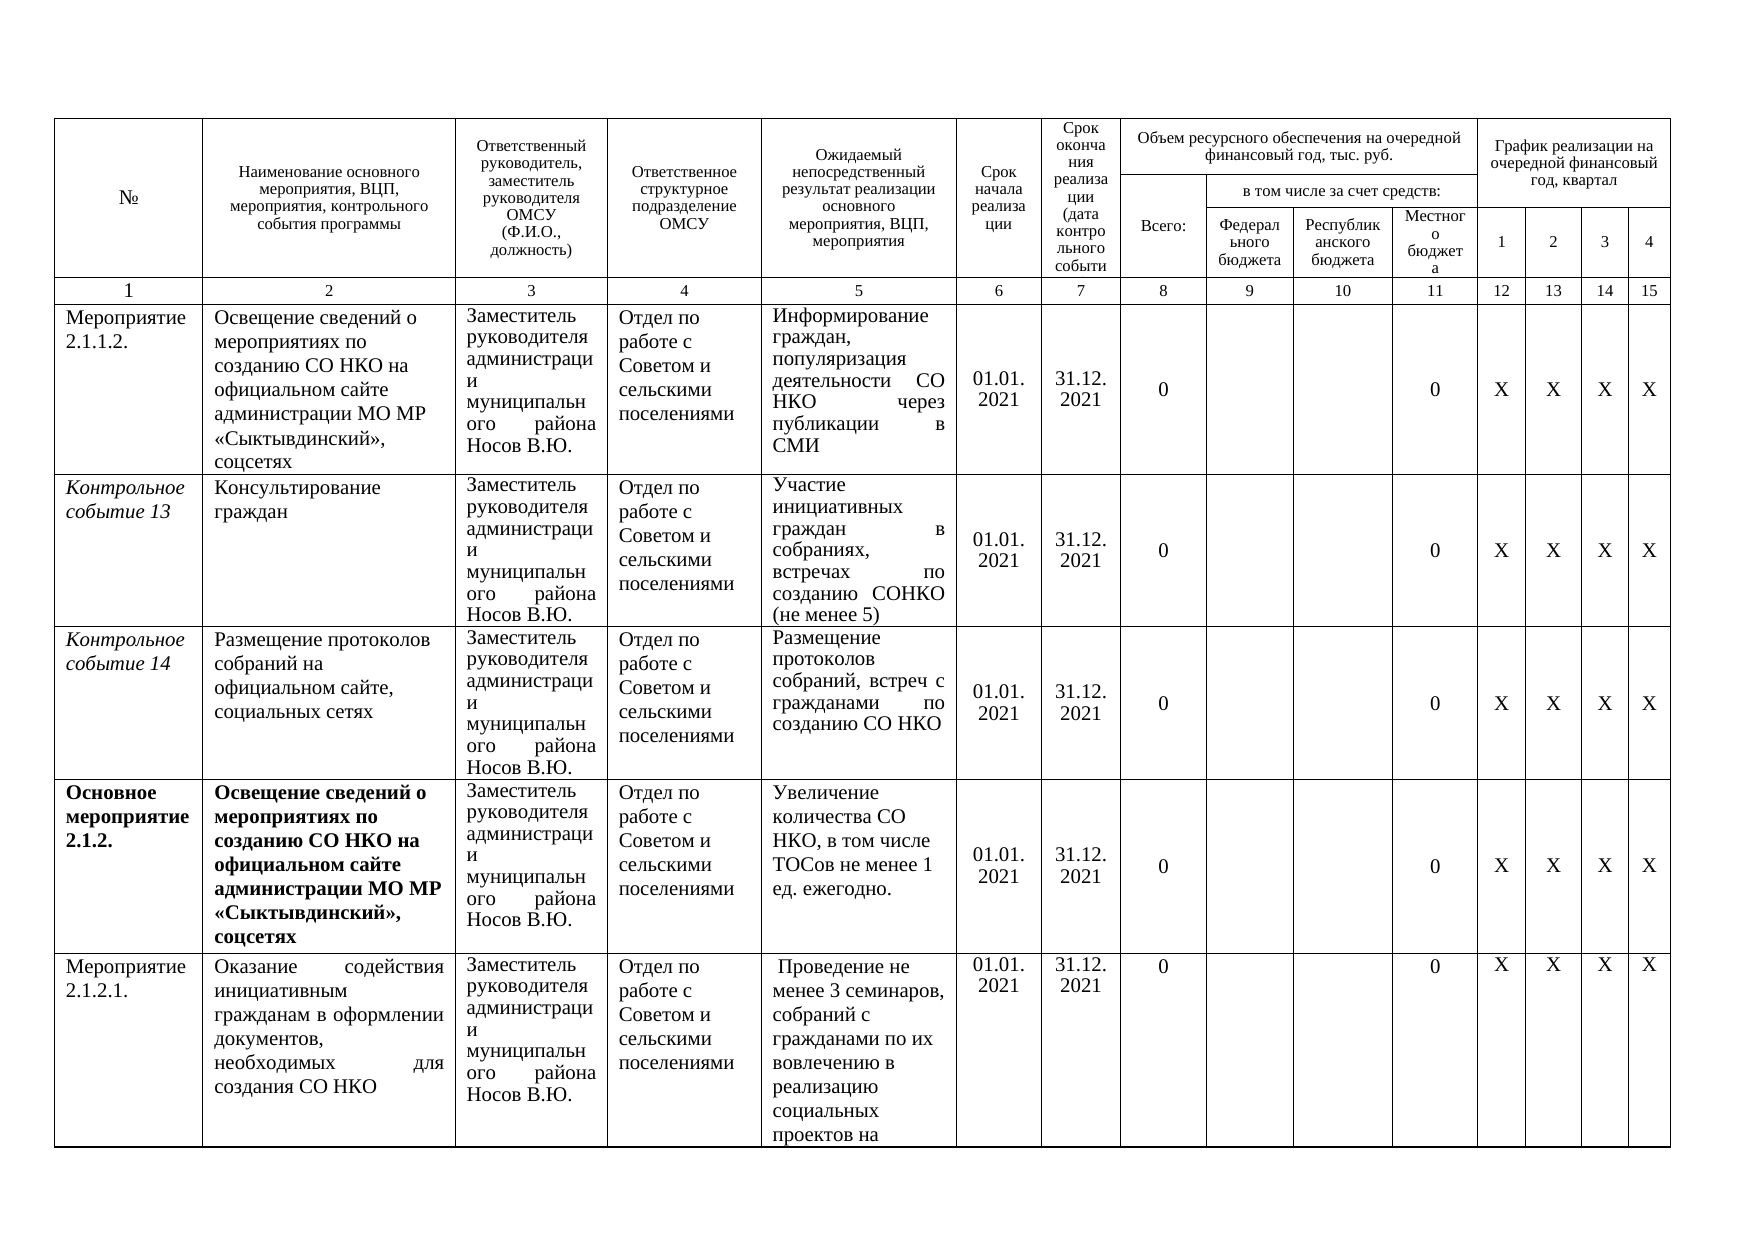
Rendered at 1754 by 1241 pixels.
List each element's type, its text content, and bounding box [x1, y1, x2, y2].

table_cell 7 [1042, 278, 1120, 304]
table_cell [1207, 627, 1293, 779]
table_cell Х [1582, 475, 1628, 626]
table_cell Заместитель руководителя администрации муниципального района Носов В.Ю. [456, 627, 607, 779]
table_cell Х [1582, 780, 1628, 953]
table_cell 10 [1294, 278, 1392, 304]
table_cell 5 [762, 278, 956, 304]
table_cell Х [1629, 954, 1670, 1146]
table_cell Федерального бюджета [1207, 208, 1293, 277]
table_cell 15 [1629, 278, 1670, 304]
table_cell Информирование граждан, популяризация деятельности СО НКО через публикации в СМИ [762, 305, 956, 473]
table_cell 4 [608, 278, 761, 304]
table_cell Отдел по работе с Советом и сельскими поселениями [608, 305, 761, 473]
table_cell [1294, 627, 1392, 779]
table_cell 01.01.2021 [957, 305, 1041, 473]
table_cell 0 [1393, 475, 1477, 626]
table_header Объем ресурсного обеспечения на очередной финансовый год, тыс. руб. [1121, 119, 1477, 174]
table_cell Отдел по работе с Советом и сельскими поселениями [608, 627, 761, 779]
table_cell [1207, 954, 1293, 1146]
table_cell 01.01.2021 [957, 475, 1041, 626]
table_cell Х [1478, 475, 1525, 626]
table_cell 01.01.2021 [957, 954, 1041, 1146]
table_cell 31.12.2021 [1042, 305, 1120, 473]
table_header Срок окончания реализации (дата контрольного события) [1042, 119, 1120, 277]
table_cell [1294, 780, 1392, 953]
table_cell Контрольное событие 14 [55, 627, 202, 779]
table_cell 1 [55, 278, 202, 304]
table_cell Х [1478, 780, 1525, 953]
table_cell Х [1526, 954, 1581, 1146]
table_cell 0 [1393, 305, 1477, 473]
table_cell 0 [1393, 627, 1477, 779]
table_cell [1294, 305, 1392, 473]
table_cell Х [1478, 627, 1525, 779]
table_cell Мероприятие 2.1.2.1. [55, 954, 202, 1146]
table_header Срок начала реализации [957, 119, 1041, 277]
table_cell Увеличение количества СО НКО, в том числе ТОСов не менее 1 ед. ежегодно. [762, 780, 956, 953]
table_cell Освещение сведений о мероприятиях по созданию СО НКО на официальном сайте администрации МО МР «Сыктывдинский», соцсетях [203, 780, 455, 953]
table_cell 31.12.2021 [1042, 780, 1120, 953]
table_cell 31.12.2021 [1042, 627, 1120, 779]
table_cell Заместитель руководителя администрации муниципального района Носов В.Ю. [456, 305, 607, 473]
table_cell 31.12.2021 [1042, 954, 1120, 1146]
table_cell Всего: [1121, 175, 1206, 277]
table_header График реализации на очередной финансовый год, квартал [1478, 119, 1670, 207]
table_cell Заместитель руководителя администрации муниципального района Носов В.Ю. [456, 475, 607, 626]
table_cell Х [1526, 305, 1581, 473]
table_cell Размещение протоколов собраний на официальном сайте, социальных сетях [203, 627, 455, 779]
table_header Наименование основного мероприятия, ВЦП, мероприятия, контрольного события программы [203, 119, 455, 277]
table_header Ожидаемый непосредственный результат реализации основного мероприятия, ВЦП, мероприятия [762, 119, 956, 277]
table_cell 0 [1121, 780, 1206, 953]
table_cell 2 [203, 278, 455, 304]
table_cell 1 [1478, 208, 1525, 277]
table_cell Мероприятие 2.1.1.2. [55, 305, 202, 473]
table_cell Х [1629, 627, 1670, 779]
table_cell Х [1526, 475, 1581, 626]
table_cell Х [1478, 305, 1525, 473]
table_cell 11 [1393, 278, 1477, 304]
table_cell 0 [1393, 780, 1477, 953]
table_cell 01.01.2021 [957, 780, 1041, 953]
table_cell 3 [456, 278, 607, 304]
table_header Ответственное структурное подразделение ОМСУ [608, 119, 761, 277]
table_cell 6 [957, 278, 1041, 304]
table_cell 0 [1121, 305, 1206, 473]
table_cell Размещение протоколов собраний, встреч с гражданами по созданию СО НКО [762, 627, 956, 779]
table_cell 12 [1478, 278, 1525, 304]
table_cell Х [1526, 780, 1581, 953]
table_cell Х [1582, 305, 1628, 473]
table_cell Оказание содействия инициативным гражданам в оформлении документов, необходимых для создания СО НКО [203, 954, 455, 1146]
table_cell [1207, 780, 1293, 953]
table_cell Х [1629, 780, 1670, 953]
table_cell Проведение не менее 3 семинаров, собраний с гражданами по их вовлечению в реализацию социальных проектов на территориях сельских поселений [762, 954, 956, 1146]
table_cell 14 [1582, 278, 1628, 304]
table_cell Местного бюджета [1393, 208, 1477, 277]
table_cell Х [1629, 475, 1670, 626]
table_cell Освещение сведений о мероприятиях по созданию СО НКО на официальном сайте администрации МО МР «Сыктывдинский», соцсетях [203, 305, 455, 473]
table_cell Участие инициативных граждан в собраниях, встречах по созданию СОНКО (не менее 5) [762, 475, 956, 626]
table_header № [55, 119, 202, 277]
table_cell Х [1582, 627, 1628, 779]
table_cell Консультирование граждан [203, 475, 455, 626]
table_cell [1207, 475, 1293, 626]
table_cell 8 [1121, 278, 1206, 304]
table_cell 01.01.2021 [957, 627, 1041, 779]
table_cell Отдел по работе с Советом и сельскими поселениями [608, 954, 761, 1146]
table_cell [1294, 954, 1392, 1146]
table_cell 0 [1121, 627, 1206, 779]
table_cell Основное мероприятие 2.1.2. [55, 780, 202, 953]
table_cell 4 [1629, 208, 1670, 277]
table_cell 31.12.2021 [1042, 475, 1120, 626]
table_cell Контрольное событие 13 [55, 475, 202, 626]
table_cell Заместитель руководителя администрации муниципального района Носов В.Ю. [456, 780, 607, 953]
table_cell 9 [1207, 278, 1293, 304]
table_cell 0 [1121, 475, 1206, 626]
table_cell Х [1582, 954, 1628, 1146]
table_cell [1294, 475, 1392, 626]
table_cell Заместитель руководителя администрации муниципального района Носов В.Ю. [456, 954, 607, 1146]
table_cell Отдел по работе с Советом и сельскими поселениями [608, 475, 761, 626]
table_cell Х [1478, 954, 1525, 1146]
table_cell Отдел по работе с Советом и сельскими поселениями [608, 780, 761, 953]
table_cell Х [1629, 305, 1670, 473]
table_cell [1207, 305, 1293, 473]
table_cell 2 [1526, 208, 1581, 277]
table_cell Республиканского бюджета [1294, 208, 1392, 277]
table_cell Х [1526, 627, 1581, 779]
table_cell 3 [1582, 208, 1628, 277]
table_cell 13 [1526, 278, 1581, 304]
table_header Ответственный руководитель, заместитель руководителя ОМСУ (Ф.И.О., должность) [456, 119, 607, 277]
table_cell 0 [1121, 954, 1206, 1146]
table_cell в том числе за счет средств: [1207, 175, 1477, 207]
table_cell 0 [1393, 954, 1477, 1146]
